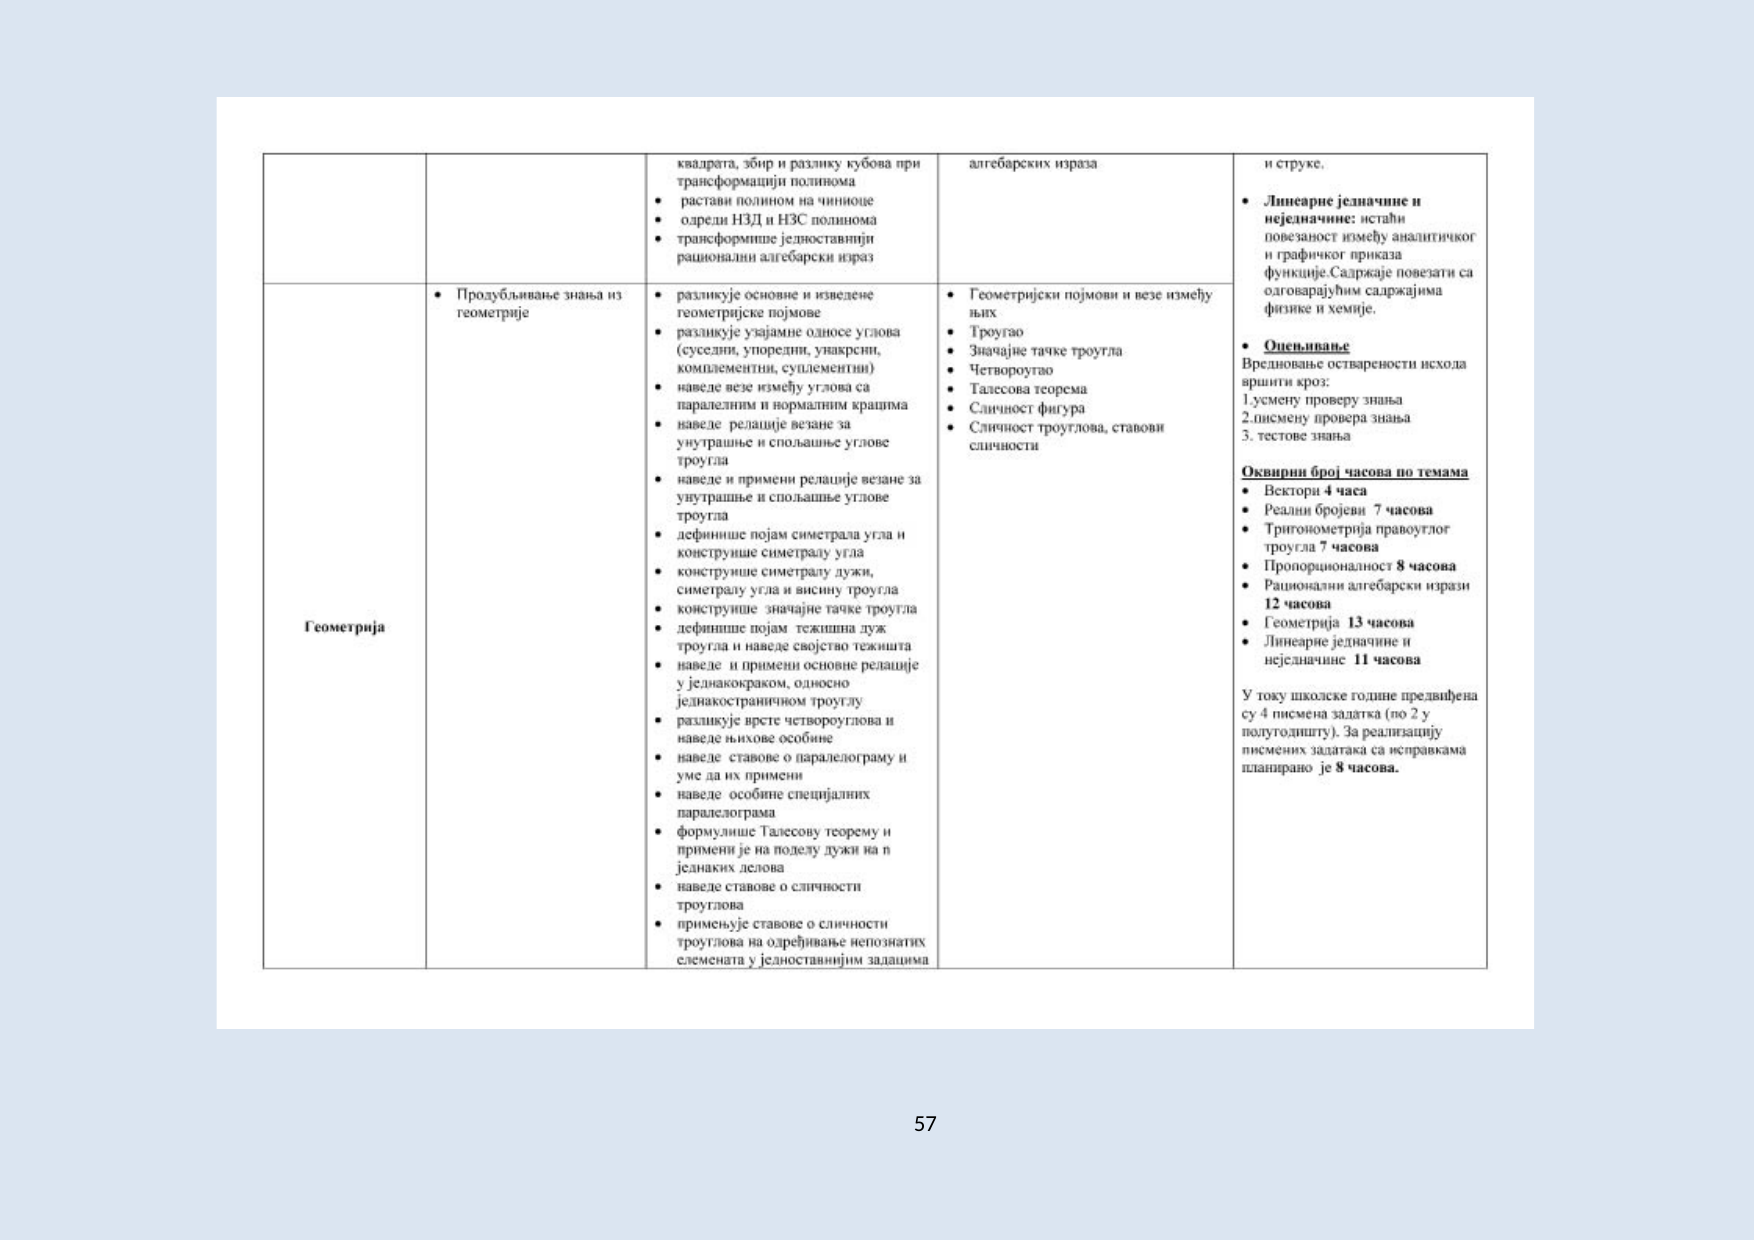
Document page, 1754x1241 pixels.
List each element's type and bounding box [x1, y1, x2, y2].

picture [216, 97, 1535, 1029]
